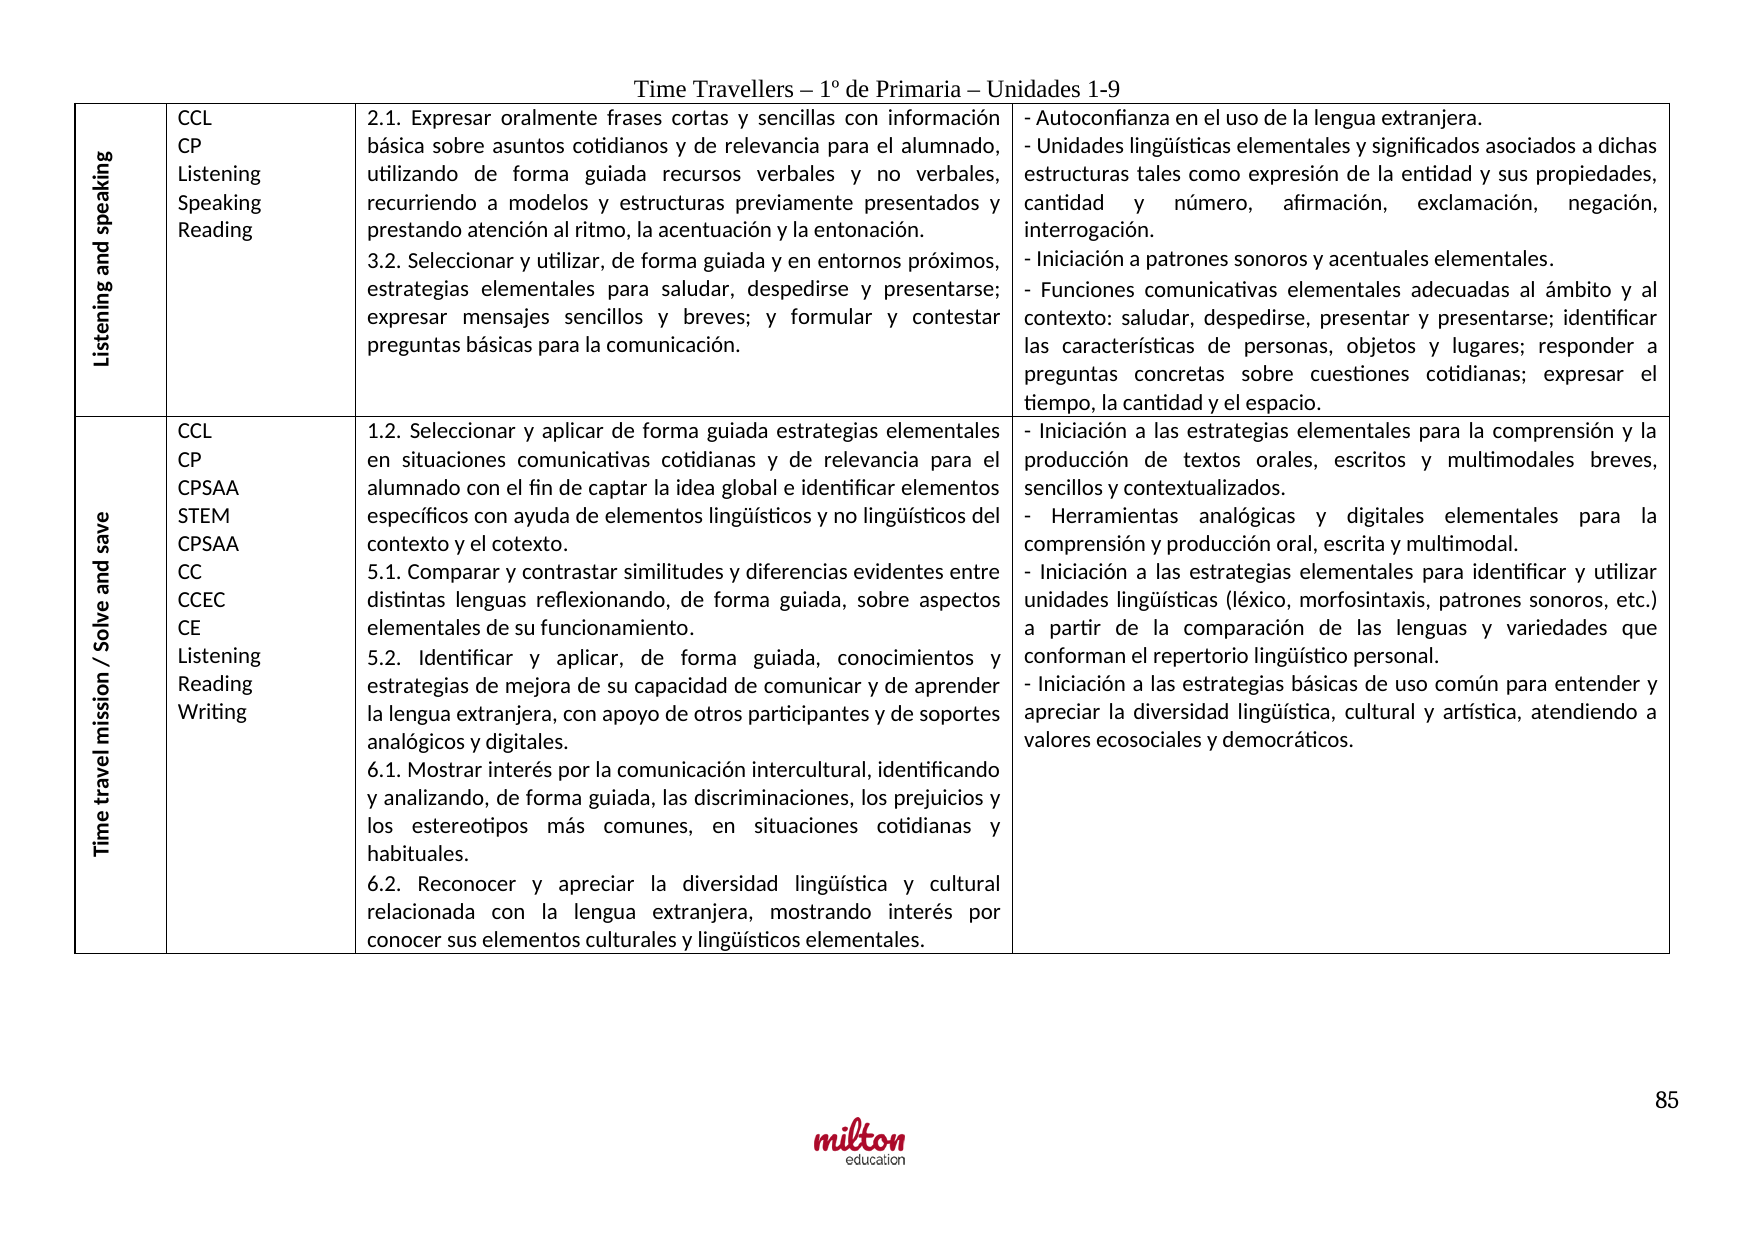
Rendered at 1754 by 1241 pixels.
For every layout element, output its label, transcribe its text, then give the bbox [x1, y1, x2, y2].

table_cell CCL CP Listening Speaking Reading [167, 104, 355, 416]
table_cell - Iniciación a las estrategias elementales para la comprensión y la producción de textos orales, escritos y multimodales breves, sencillos y contextualizados. - Herramientas analógicas y digitales elementales para la comprensión y producción oral, escrita y multimodal. - Iniciación a las estrategias elementales para identificar y utilizar unidades lingüísticas (léxico, morfosintaxis, patrones sonoros, etc.) a partir de la comparación de las lenguas y variedades que conforman el repertorio lingüístico personal. - Iniciación a las estrategias básicas de uso común para entender y apreciar la diversidad lingüística, cultural y artística, atendiendo a valores ecosociales y democráticos. [1013, 417, 1669, 953]
table_cell 1.2. Seleccionar y aplicar de forma guiada estrategias elementales en situaciones comunicativas cotidianas y de relevancia para el alumnado con el fin de captar la idea global e identificar elementos específicos con ayuda de elementos lingüísticos y no lingüísticos del contexto y el cotexto. 5.1. Comparar y contrastar similitudes y diferencias evidentes entre distintas lenguas reflexionando, de forma guiada, sobre aspectos elementales de su funcionamiento. 5.2. Identificar y aplicar, de forma guiada, conocimientos y estrategias de mejora de su capacidad de comunicar y de aprender la lengua extranjera, con apoyo de otros participantes y de soportes analógicos y digitales. 6.1. Mostrar interés por la comunicación intercultural, identificando y analizando, de forma guiada, las discriminaciones, los prejuicios y los estereotipos más comunes, en situaciones cotidianas y habituales. 6.2. Reconocer y apreciar la diversidad lingüística y cultural relacionada con la lengua extranjera, mostrando interés por conocer sus elementos culturales y lingüísticos elementales. [356, 417, 1012, 953]
table_cell Listening and speaking [76, 104, 166, 416]
table_cell - Autoconfianza en el uso de la lengua extranjera. - Unidades lingüísticas elementales y significados asociados a dichas estructuras tales como expresión de la entidad y sus propiedades, cantidad y número, afirmación, exclamación, negación, interrogación. - Iniciación a patrones sonoros y acentuales elementales. - Funciones comunicativas elementales adecuadas al ámbito y al contexto: saludar, despedirse, presentar y presentarse; identificar las características de personas, objetos y lugares; responder a preguntas concretas sobre cuestiones cotidianas; expresar el tiempo, la cantidad y el espacio. [1013, 104, 1669, 416]
table_cell CCL CP CPSAA STEM CPSAA CC CCEC CE Listening Reading Writing [167, 417, 355, 953]
table_cell 2.1. Expresar oralmente frases cortas y sencillas con información básica sobre asuntos cotidianos y de relevancia para el alumnado, utilizando de forma guiada recursos verbales y no verbales, recurriendo a modelos y estructuras previamente presentados y prestando atención al ritmo, la acentuación y la entonación. 3.2. Seleccionar y utilizar, de forma guiada y en entornos próximos, estrategias elementales para saludar, despedirse y presentarse; expresar mensajes sencillos y breves; y formular y contestar preguntas básicas para la comunicación. [356, 104, 1012, 416]
table_cell Time travel mission / Solve and save [76, 417, 166, 953]
picture [806, 1114, 911, 1167]
